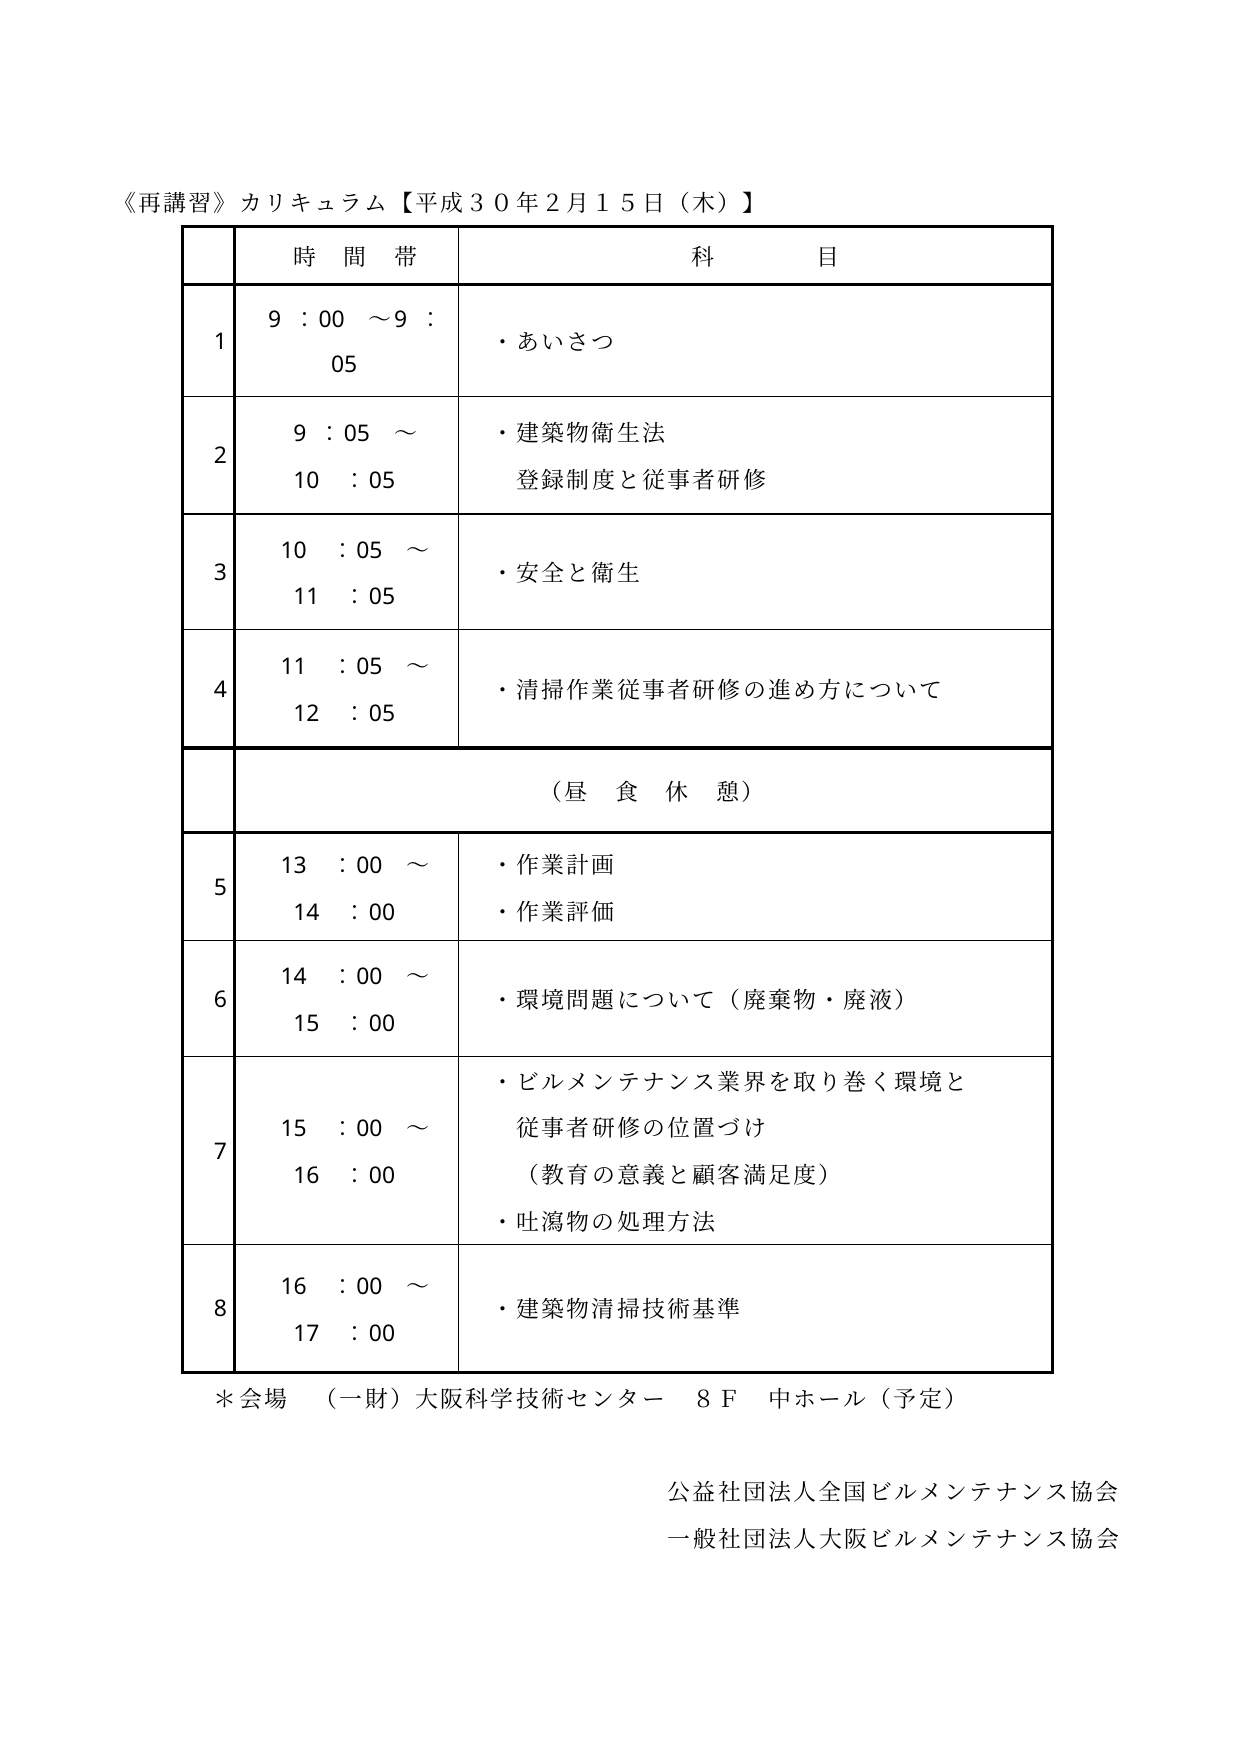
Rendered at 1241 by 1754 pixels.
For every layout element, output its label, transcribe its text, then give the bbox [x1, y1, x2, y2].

table_cell ・作業計画 ・作業評価 [459, 834, 1051, 939]
table_cell 4 [184, 630, 233, 746]
text 公益社団法人全国ビルメンテナンス協会 [113, 1467, 1121, 1514]
table_header [184, 228, 233, 283]
table_header 科 目 [459, 228, 1051, 283]
table_cell 9：05～10：05 [236, 397, 458, 513]
table_cell ・建築物清掃技術基準 [459, 1245, 1051, 1371]
text 《再講習》カリキュラム【平成３０年２月１５日（木）】 [113, 178, 1121, 225]
table_cell 5 [184, 834, 233, 939]
table_cell ・ビルメンテナンス業界を取り巻く環境と 従事者研修の位置づけ （教育の意義と顧客満足度） ・吐瀉物の処理方法 [459, 1057, 1051, 1243]
table_cell （昼 食 休 憩） [236, 750, 1051, 831]
table_cell 13：00～14：00 [236, 834, 458, 939]
table_cell ・清掃作業従事者研修の進め方について [459, 630, 1051, 746]
text ＊会場 （一財）大阪科学技術センター ８Ｆ 中ホール（予定） [113, 1374, 1121, 1421]
table_cell 10：05～11：05 [236, 515, 458, 629]
table_cell 16：00～17：00 [236, 1245, 458, 1371]
table_cell ・安全と衛生 [459, 515, 1051, 629]
table_cell 1 [184, 286, 233, 396]
table_cell 9：00～9：05 [236, 286, 458, 396]
table_cell 3 [184, 515, 233, 629]
table_cell 8 [184, 1245, 233, 1371]
table_cell ・環境問題について（廃棄物・廃液） [459, 941, 1051, 1056]
table_header 時 間 帯 [236, 228, 458, 283]
table_cell ・あいさつ [459, 286, 1051, 396]
table_cell 6 [184, 941, 233, 1056]
text 一般社団法人大阪ビルメンテナンス協会 [113, 1514, 1121, 1561]
table_cell ・建築物衛生法 登録制度と従事者研修 [459, 397, 1051, 513]
table_cell 2 [184, 397, 233, 513]
table_cell 15：00～16：00 [236, 1057, 458, 1243]
table_cell 7 [184, 1057, 233, 1243]
table_cell 11：05～12：05 [236, 630, 458, 746]
table_cell 14：00～15：00 [236, 941, 458, 1056]
table_cell [184, 750, 233, 831]
